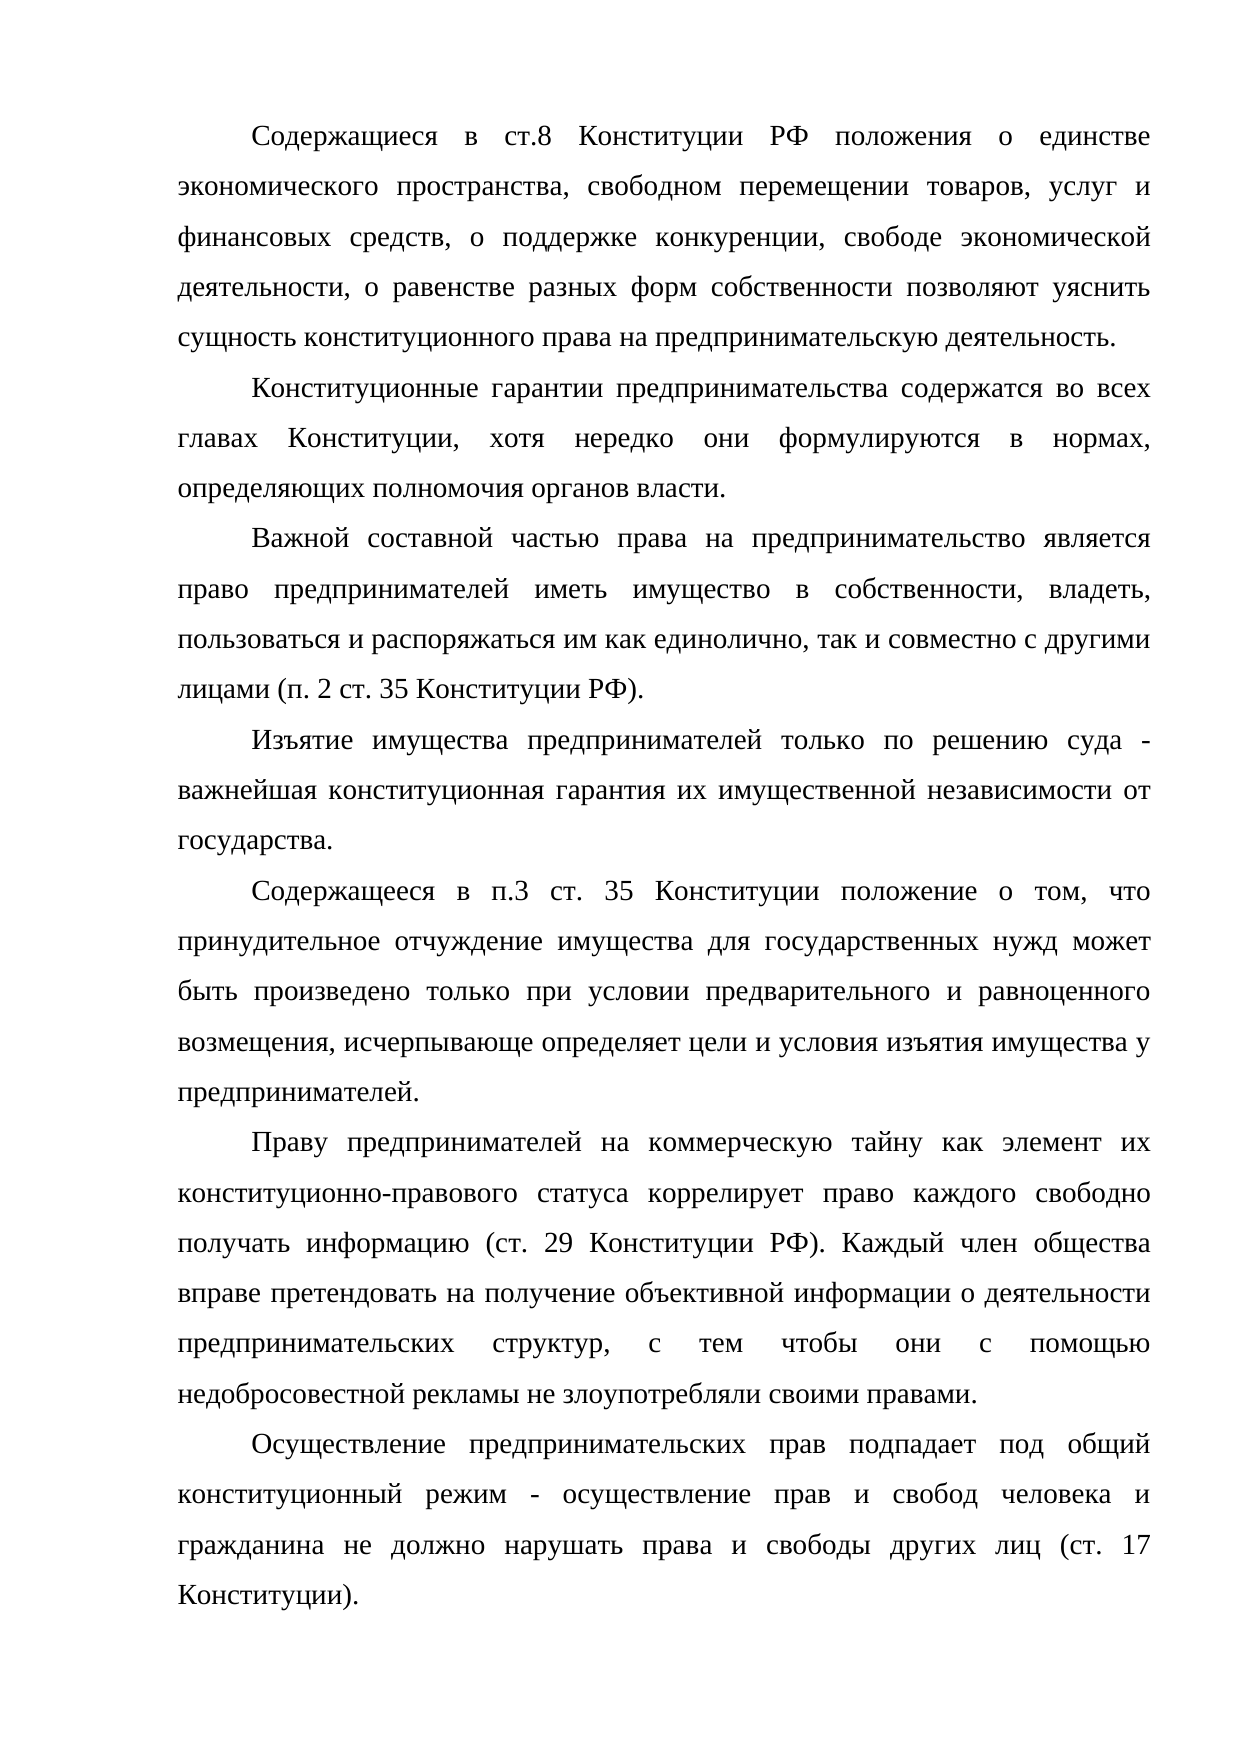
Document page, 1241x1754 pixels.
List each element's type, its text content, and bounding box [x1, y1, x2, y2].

text Осуществление предпринимательских прав подпадает под общий конституционный режим - осуществление прав и свобод человека и гражданина не должно нарушать права и свободы других лиц (ст. 17 Конституции). [177, 1426, 1152, 1611]
text Важной составной частью права на предпринимательство является право предпринимателей иметь имущество в собственности, владеть, пользоваться и распоряжаться им как единолично, так и совместно с другими лицами (п. 2 ст. 35 Конституции РФ). [177, 521, 1152, 705]
text Содержащееся в п.3 ст. 35 Конституции положение о том, что принудительное отчуждение имущества для государственных нужд может быть произведено только при условии предварительного и равноценного возмещения, исчерпывающе определяет цели и условия изъятия имущества у предпринимателей. [177, 873, 1152, 1108]
text Содержащиеся в ст.8 Конституции РФ положения о единстве экономического пространства, свободном перемещении товаров, услуг и финансовых средств, о поддержке конкуренции, свободе экономической деятельности, о равенстве разных форм собственности позволяют уяснить сущность конституционного права на предпринимательскую деятельность. [177, 118, 1152, 353]
text Изъятие имущества предпринимателей только по решению суда - важнейшая конституционная гарантия их имущественной независимости от государства. [177, 722, 1152, 856]
text Праву предпринимателей на коммерческую тайну как элемент их конституционно-правового статуса коррелирует право каждого свободно получать информацию (ст. 29 Конституции РФ). Каждый член общества вправе претендовать на получение объективной информации о деятельности предпринимательских структур, с тем чтобы они с помощью недобросовестной рекламы не злоупотребляли своими правами. [177, 1124, 1152, 1409]
text Конституционные гарантии предпринимательства содержатся во всех главах Конституции, хотя нередко они формулируются в нормах, определяющих полномочия органов власти. [177, 370, 1152, 504]
